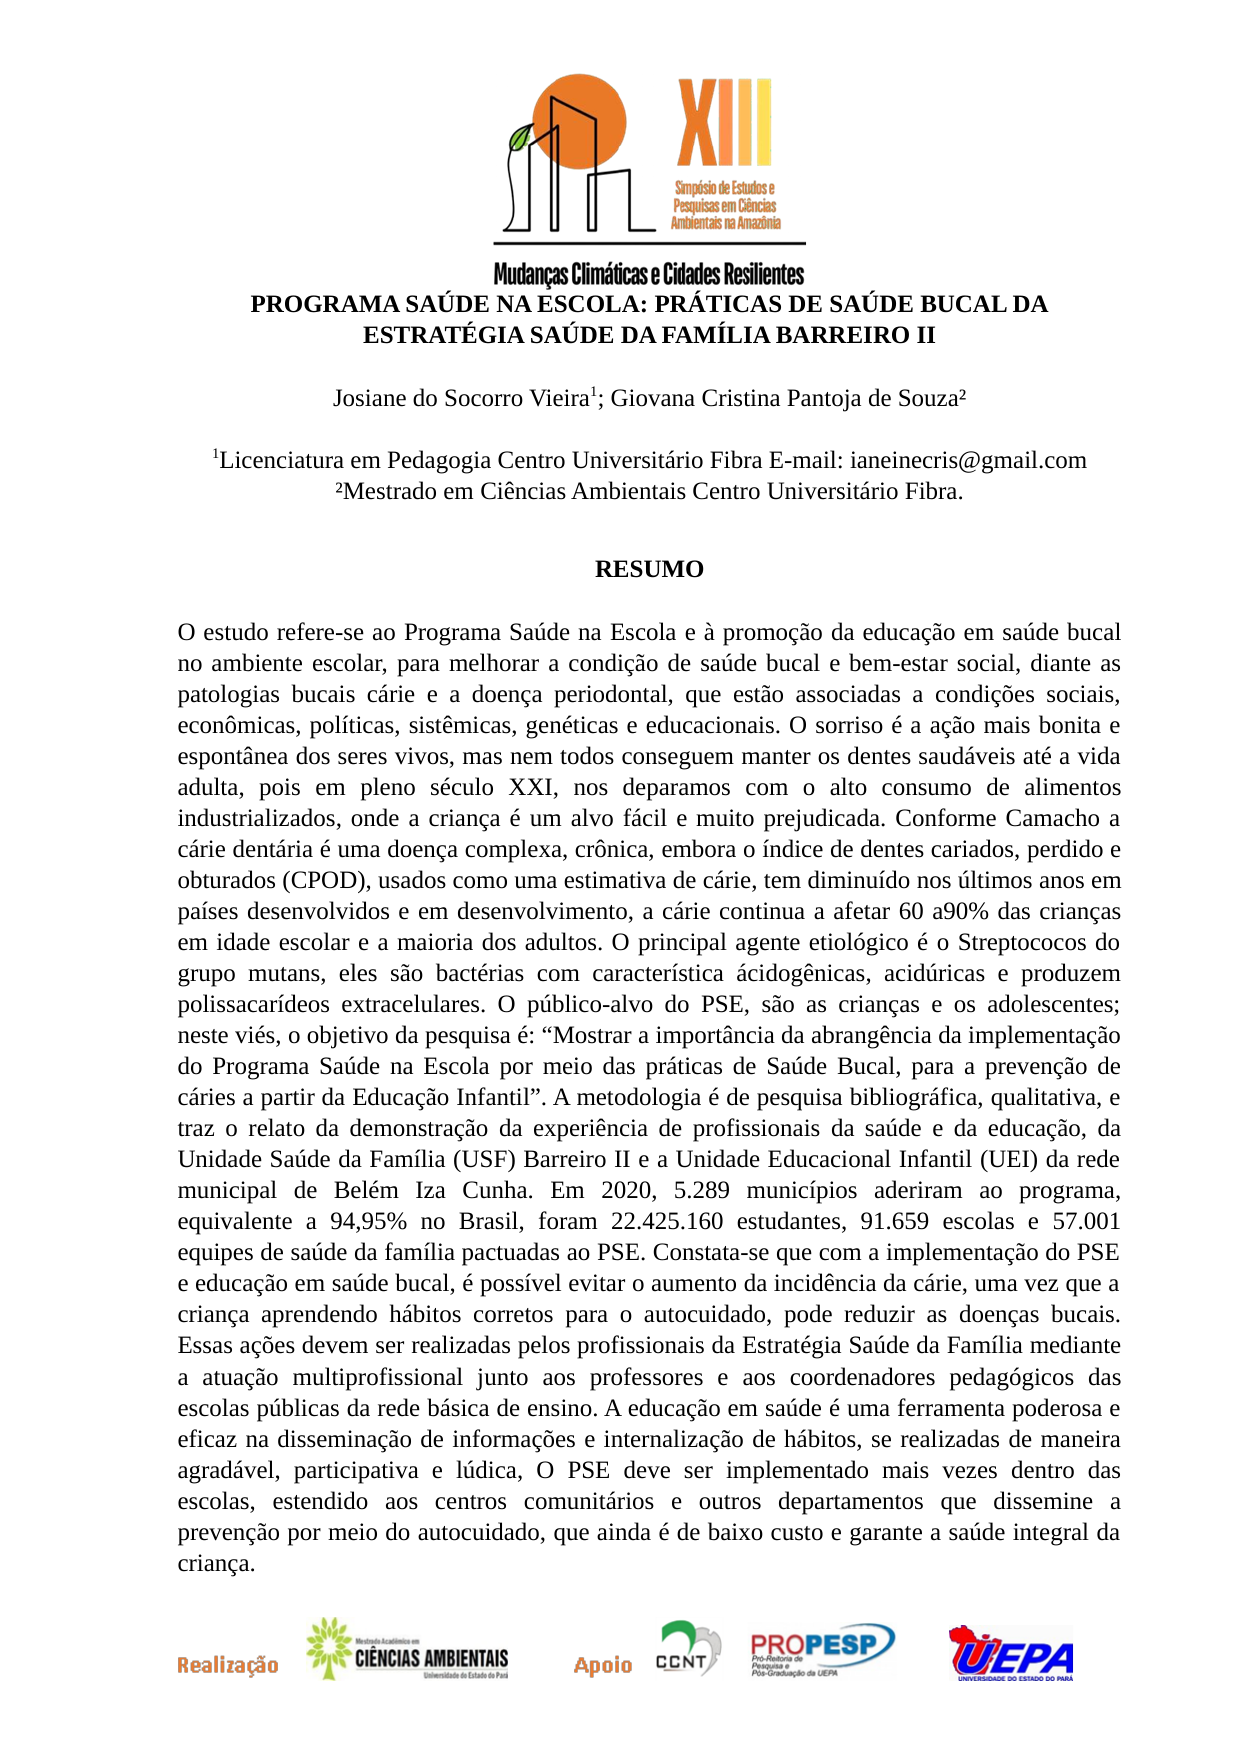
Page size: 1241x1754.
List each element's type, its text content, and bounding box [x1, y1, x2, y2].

text ²Mestrado em Ciências Ambientais Centro Universitário Fibra. [177, 476, 1122, 504]
text Josiane do Socorro Vieira1; Giovana Cristina Pantoja de Souza² [177, 383, 1122, 411]
picture [655, 1617, 724, 1681]
picture [493, 73, 807, 290]
text O estudo refere-se ao Programa Saúde na Escola e à promoção da educação em saúde bucal no ambiente escolar, para melhorar a condição de saúde bucal e bem-estar social, diante as patologias bucais cárie e a doença periodontal, que estão associadas a condições sociais, econômicas, políticas, sistêmicas, genéticas e educacionais. O sorriso é a ação mais bonita e espontânea dos seres vivos, mas nem todos conseguem manter os dentes saudáveis até a vida adulta, pois em pleno século XXI, nos deparamos com o alto consumo de alimentos industrializados, onde a criança é um alvo fácil e muito prejudicada. Conforme Camacho a cárie dentária é uma doença complexa, crônica, embora o índice de dentes cariados, perdido e obturados (CPOD), usados como uma estimativa de cárie, tem diminuído nos últimos anos em países desenvolvidos e em desenvolvimento, a cárie continua a afetar 60 a90% das crianças em idade escolar e a maioria dos adultos. O principal agente etiológico é o Streptococos do grupo mutans, eles são bactérias com característica ácidogênicas, acidúricas e produzem polissacarídeos extracelulares. O público-alvo do PSE, são as crianças e os adolescentes; neste viés, o objetivo da pesquisa é: “Mostrar a importância da abrangência da implementação do Programa Saúde na Escola por meio das práticas de Saúde Bucal, para a prevenção de cáries a partir da Educação Infantil”. A metodologia é de pesquisa bibliográfica, qualitativa, e traz o relato da demonstração da experiência de profissionais da saúde e da educação, da Unidade Saúde da Família (USF) Barreiro II e a Unidade Educacional Infantil (UEI) da rede municipal de Belém Iza Cunha. Em 2020, 5.289 municípios aderiram ao programa, equivalente a 94,95% no Brasil, foram 22.425.160 estudantes, 91.659 escolas e 57.001 equipes de saúde da família pactuadas ao PSE. Constata-se que com a implementação do PSE e educação em saúde bucal, é possível evitar o aumento da incidência da cárie, uma vez que a criança aprendendo hábitos corretos para o autocuidado, pode reduzir as doenças bucais. Essas ações devem ser realizadas pelos profissionais da Estratégia Saúde da Família mediante a atuação multiprofissional junto aos professores e aos coordenadores pedagógicos das escolas públicas da rede básica de ensino. A educação em saúde é uma ferramenta poderosa e eficaz na disseminação de informações e internalização de hábitos, se realizadas de maneira agradável, participativa e lúdica, O PSE deve ser implementado mais vezes dentro das escolas, estendido aos centros comunitários e outros departamentos que dissemine a prevenção por meio do autocuidado, que ainda é de baixo custo e garante a saúde integral da criança. [177, 617, 1122, 1577]
picture [306, 1617, 508, 1681]
picture [573, 1648, 638, 1681]
picture [747, 1622, 898, 1681]
text RESUMO [177, 554, 1122, 583]
text 1Licenciatura em Pedagogia Centro Universitário Fibra E-mail: ianeinecris@gmail.com [177, 445, 1122, 473]
picture [949, 1625, 1074, 1681]
text PROGRAMA SAÚDE NA ESCOLA: PRÁTICAS DE SAÚDE BUCAL DA ESTRATÉGIA SAÚDE DA FAMÍLIA BARREIRO II [177, 289, 1122, 349]
picture [177, 1648, 289, 1681]
